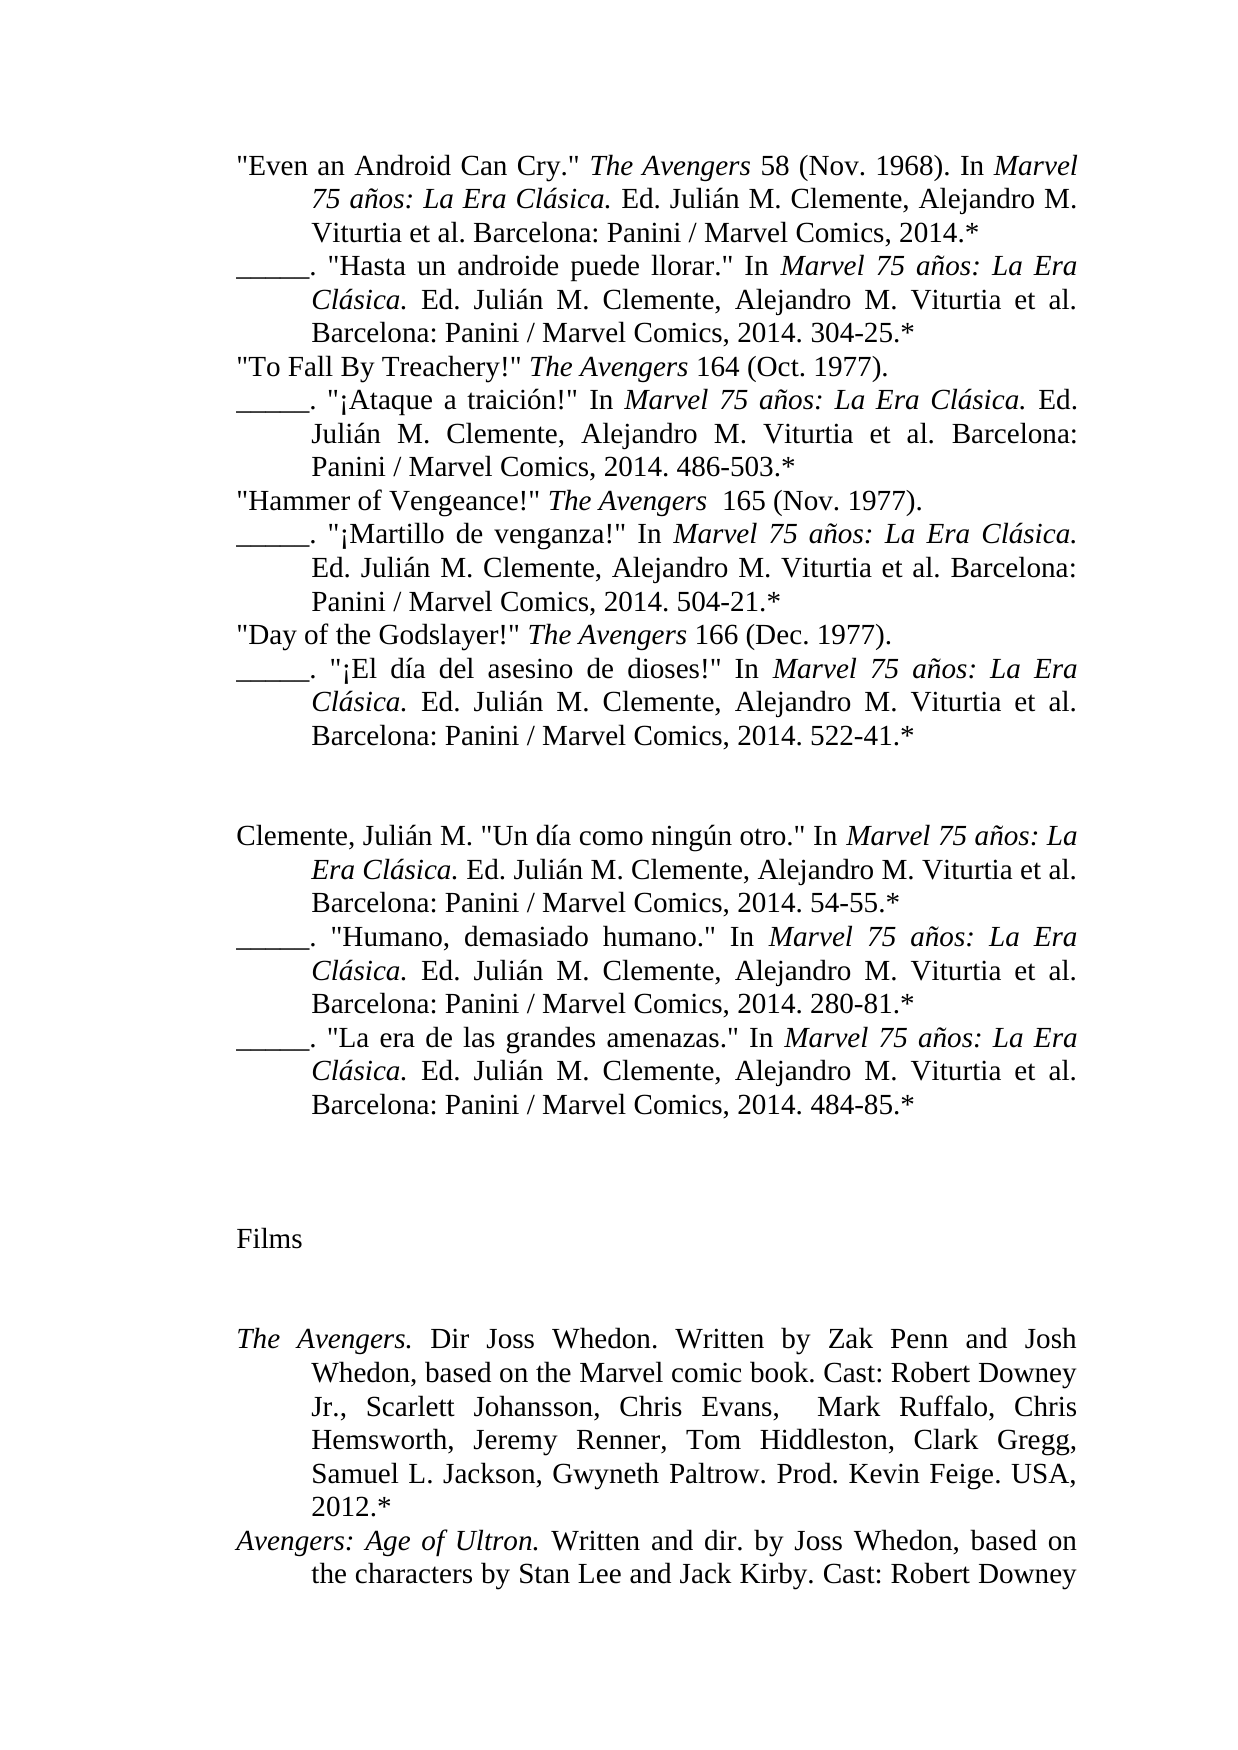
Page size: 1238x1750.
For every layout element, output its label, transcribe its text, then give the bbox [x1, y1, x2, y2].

text "To Fall By Treachery!" The Avengers 164 (Oct. 1977). [236, 349, 1078, 382]
text The Avengers. Dir Joss Whedon. Written by Zak Penn and Josh Whedon, based on the Marvel comic book. Cast: Robert Downey Jr., Scarlett Johansson, Chris Evans, Mark Ruffalo, Chris Hemsworth, Jeremy Renner, Tom Hiddleston, Clark Gregg, Samuel L. Jackson, Gwyneth Paltrow. Prod. Kevin Feige. USA, 2012.* [236, 1322, 1078, 1523]
text Films [236, 1221, 1078, 1254]
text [236, 1523, 1078, 1590]
text "Day of the Godslayer!" The Avengers 166 (Dec. 1977). [236, 617, 1078, 651]
text Clemente, Julián M. "Un día como ningún otro." In Marvel 75 años: La Era Clásica. Ed. Julián M. Clemente, Alejandro M. Viturtia et al. Barcelona: Panini / Marvel Comics, 2014. 54-55.* [236, 818, 1078, 919]
text _____. "¡Ataque a traición!" In Marvel 75 años: La Era Clásica. Ed. Julián M. Clemente, Alejandro M. Viturtia et al. Barcelona: Panini / Marvel Comics, 2014. 486-503.* [236, 382, 1078, 483]
text _____. "Hasta un androide puede llorar." In Marvel 75 años: La Era Clásica. Ed. Julián M. Clemente, Alejandro M. Viturtia et al. Barcelona: Panini / Marvel Comics, 2014. 304-25.* [236, 248, 1078, 349]
text "Hammer of Vengeance!" The Avengers 165 (Nov. 1977). [236, 483, 1078, 517]
text _____. "Humano, demasiado humano." In Marvel 75 años: La Era Clásica. Ed. Julián M. Clemente, Alejandro M. Viturtia et al. Barcelona: Panini / Marvel Comics, 2014. 280-81.* [236, 919, 1078, 1020]
text _____. "La era de las grandes amenazas." In Marvel 75 años: La Era Clásica. Ed. Julián M. Clemente, Alejandro M. Viturtia et al. Barcelona: Panini / Marvel Comics, 2014. 484-85.* [236, 1020, 1078, 1120]
text _____. "¡Martillo de venganza!" In Marvel 75 años: La Era Clásica. Ed. Julián M. Clemente, Alejandro M. Viturtia et al. Barcelona: Panini / Marvel Comics, 2014. 504-21.* [236, 517, 1078, 617]
text "Even an Android Can Cry." The Avengers 58 (Nov. 1968). In Marvel 75 años: La Era Clásica. Ed. Julián M. Clemente, Alejandro M. Viturtia et al. Barcelona: Panini / Marvel Comics, 2014.* [236, 148, 1078, 248]
text _____. "¡El día del asesino de dioses!" In Marvel 75 años: La Era Clásica. Ed. Julián M. Clemente, Alejandro M. Viturtia et al. Barcelona: Panini / Marvel Comics, 2014. 522-41.* [236, 651, 1078, 751]
